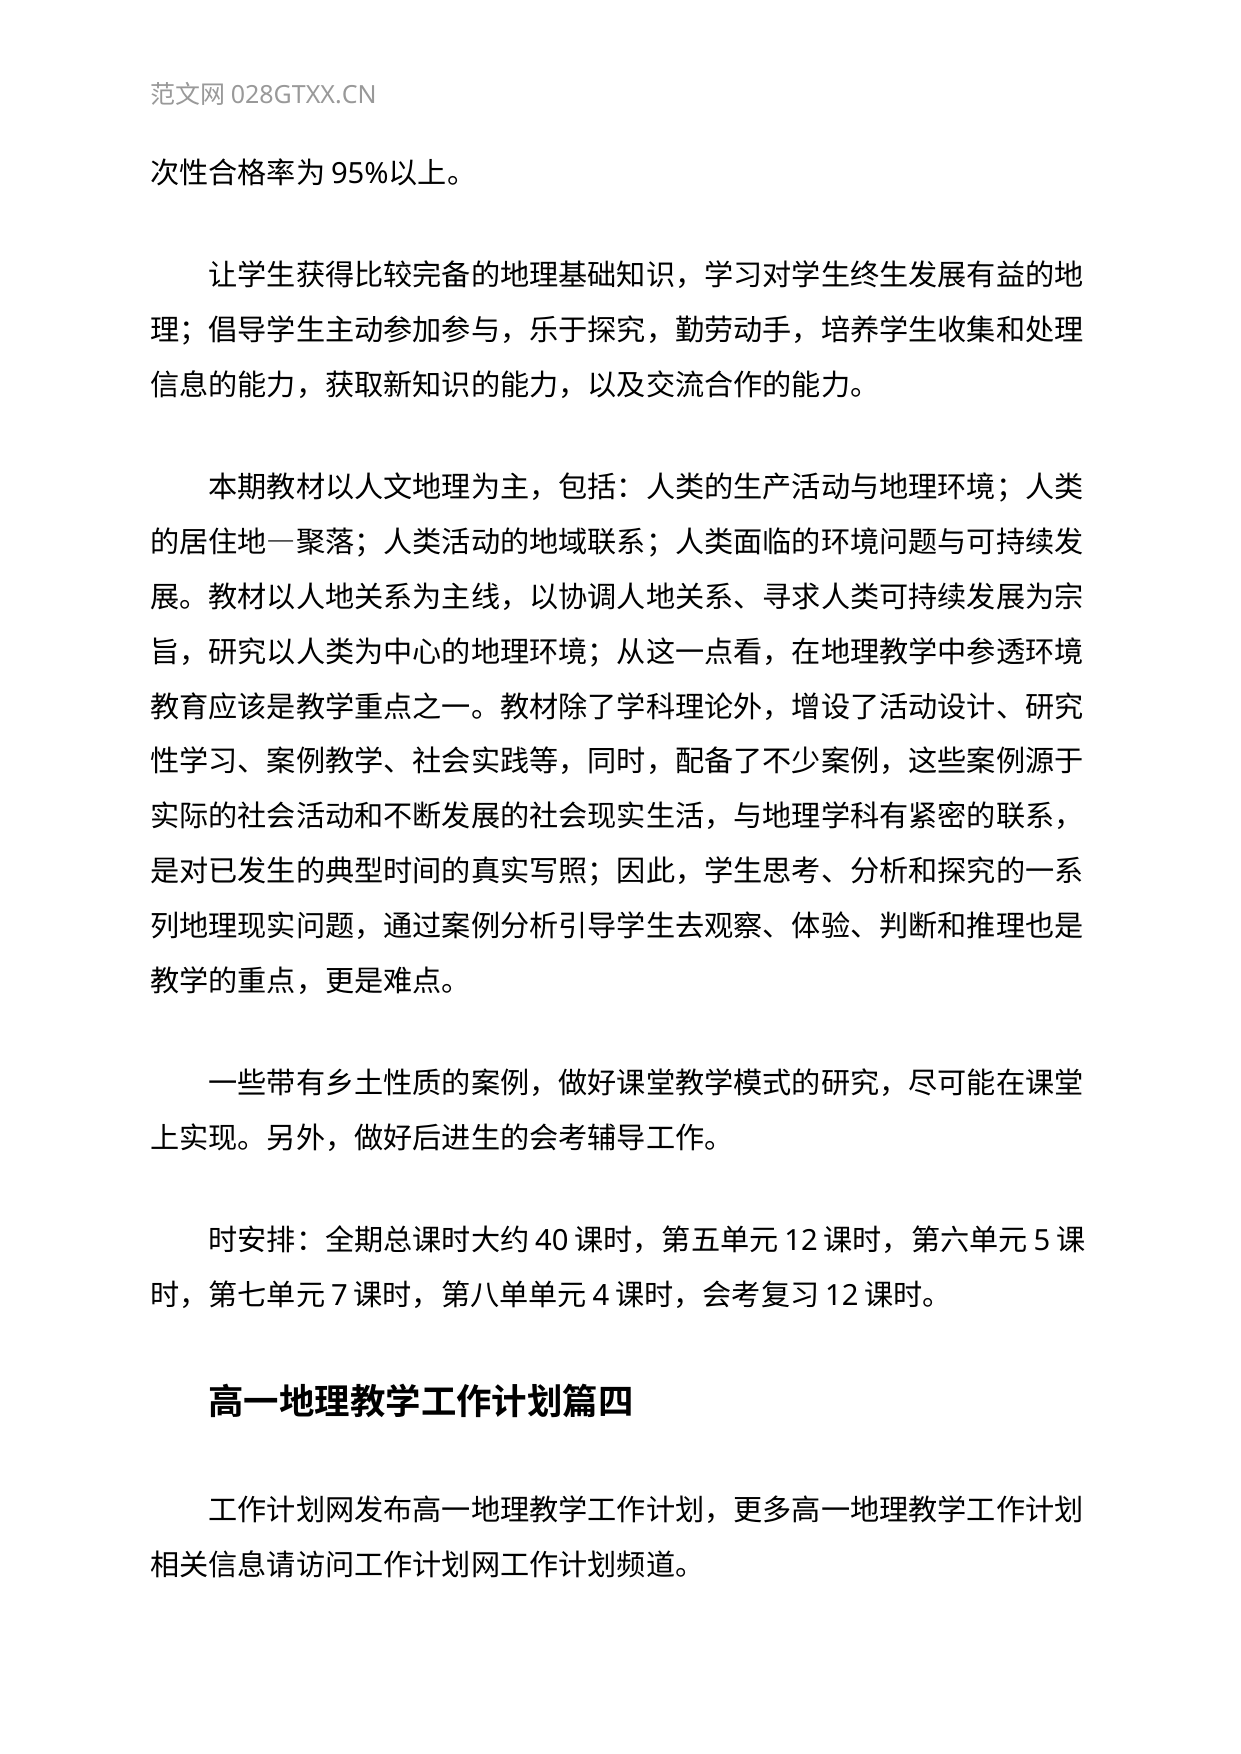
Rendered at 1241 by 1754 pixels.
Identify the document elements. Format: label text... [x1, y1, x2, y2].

text 高一地理教学工作计划篇四 [150, 1373, 1090, 1424]
text 本期教材以人文地理为主，包括：人类的生产活动与地理环境；人类的居住地—聚落；人类活动的地域联系；人类面临的环境问题与可持续发展。教材以人地关系为主线，以协调人地关系、寻求人类可持续发展为宗旨，研究以人类为中心的地理环境；从这一点看，在地理教学中参透环境教育应该是教学重点之一。教材除了学科理论外，增设了活动设计、研究性学习、案例教学、社会实践等，同时，配备了不少案例，这些案例源于实际的社会活动和不断发展的社会现实生活，与地理学科有紧密的联系，是对已发生的典型时间的真实写照；因此，学生思考、分析和探究的一系列地理现实问题，通过案例分析引导学生去观察、体验、判断和推理也是教学的重点，更是难点。 [150, 463, 1090, 1000]
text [150, 150, 1090, 192]
text 工作计划网发布高一地理教学工作计划，更多高一地理教学工作计划相关信息请访问工作计划网工作计划频道。 [150, 1486, 1090, 1584]
text 让学生获得比较完备的地理基础知识，学习对学生终生发展有益的地理；倡导学生主动参加参与，乐于探究，勤劳动手，培养学生收集和处理信息的能力，获取新知识的能力，以及交流合作的能力。 [150, 252, 1090, 404]
text 时安排：全期总课时大约40课时，第五单元12课时，第六单元5课时，第七单元7课时，第八单单元4课时，会考复习12课时。 [150, 1216, 1090, 1313]
text 一些带有乡土性质的案例，做好课堂教学模式的研究，尽可能在课堂上实现。另外，做好后进生的会考辅导工作。 [150, 1059, 1090, 1157]
